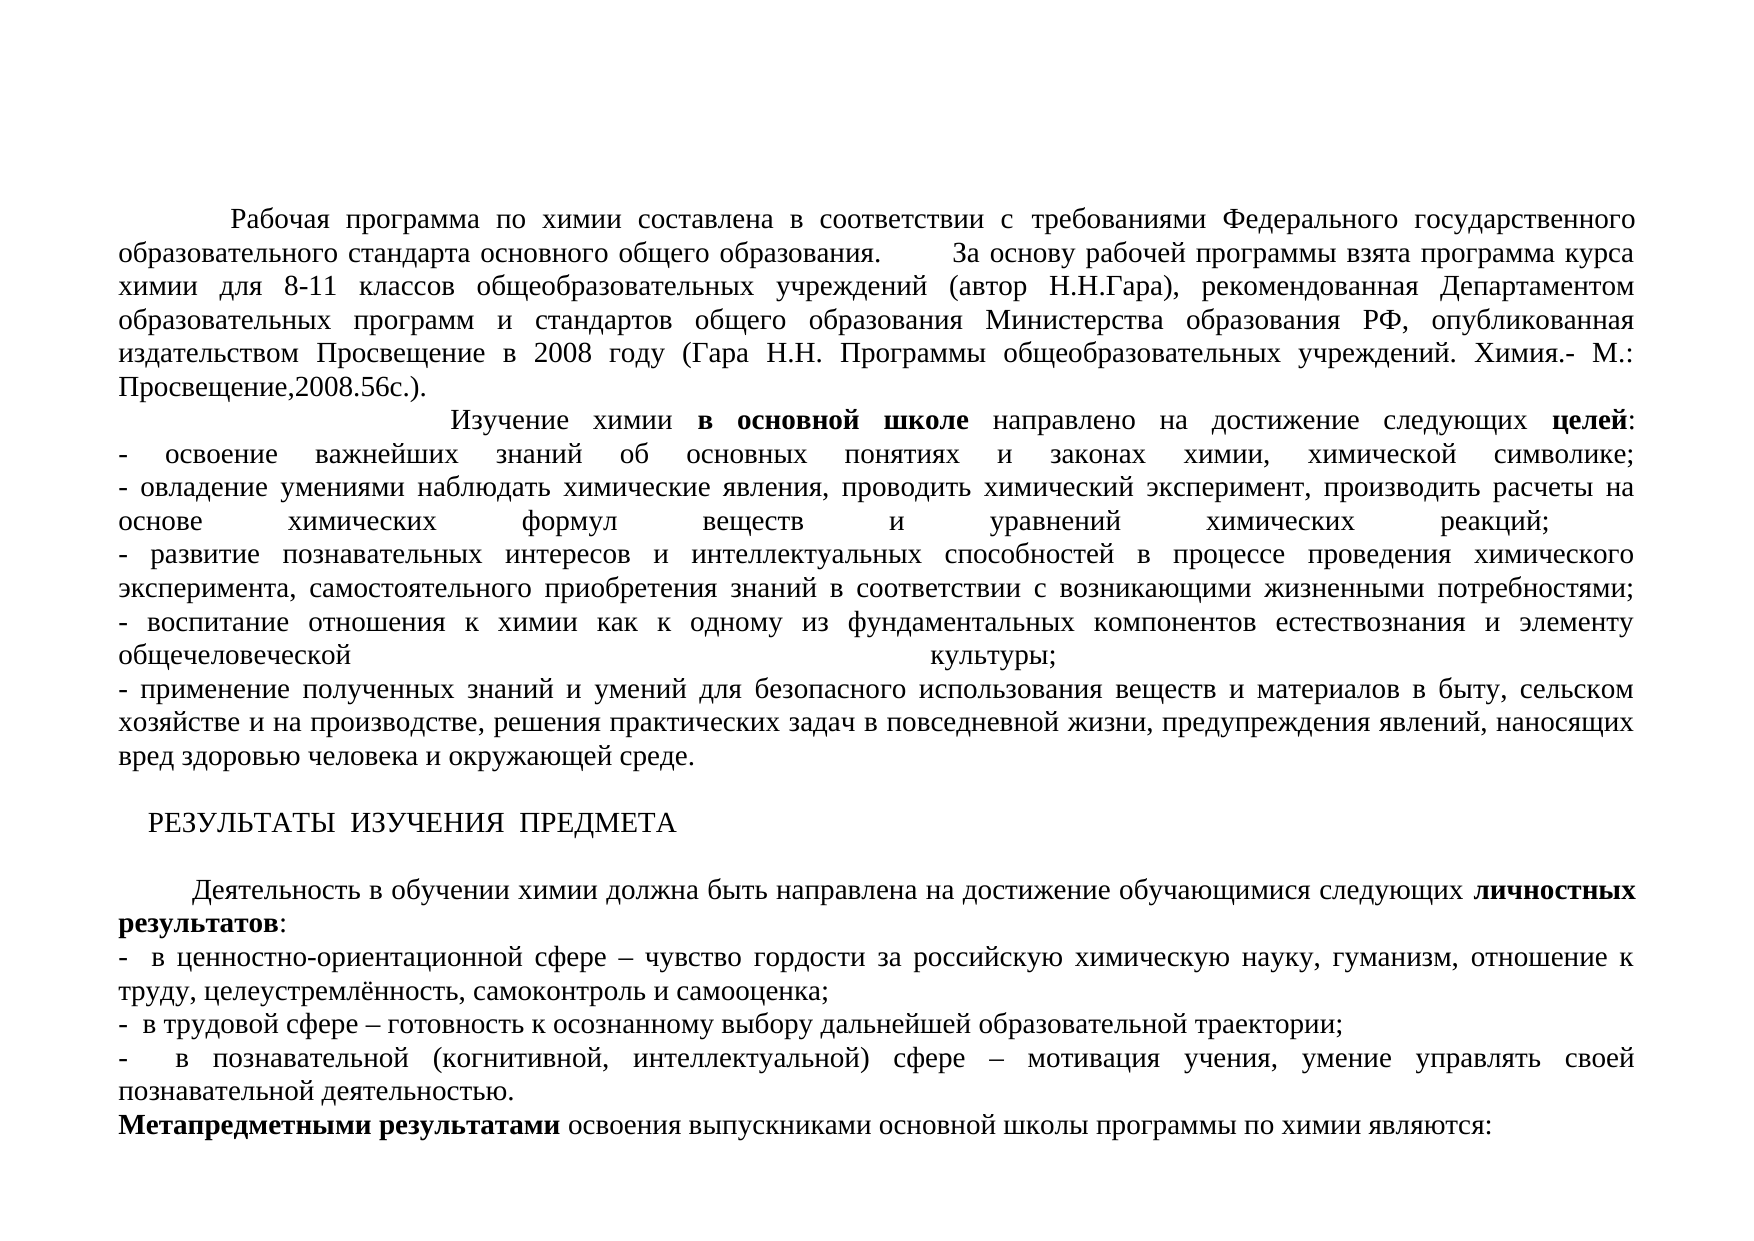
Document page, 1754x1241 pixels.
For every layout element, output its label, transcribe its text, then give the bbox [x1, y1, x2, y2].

text - в трудовой сфере – готовность к осознанному выбору дальнейшей образовательной траектории; [118, 1006, 1636, 1040]
text Рабочая программа по химии составлена в соответствии с требованиями Федерального государственного образовательного стандарта основного общего образования. За основу рабочей программы взята программа курса химии для 8-11 классов общеобразовательных учреждений (автор Н.Н.Гара), рекомендованная Департаментом образовательных программ и стандартов общего образования Министерства образования РФ, опубликованная издательством Просвещение в 2008 году (Гара Н.Н. Программы общеобразовательных учреждений. Химия.- М.: Просвещение,2008.56с.). Изучение химии в основной школе направлено на достижение следующих целей: - освоение важнейших знаний об основных понятиях и законах химии, химической символике; - овладение умениями наблюдать химические явления, проводить химический эксперимент, производить расчеты на основе химических формул веществ и уравнений химических реакций; - развитие познавательных интересов и интеллектуальных способностей в процессе проведения химического эксперимента, самостоятельного приобретения знаний в соответствии с возникающими жизненными потребностями; - воспитание отношения к химии как к одному из фундаментальных компонентов естествознания и элементу общечеловеческой культуры; - применение полученных знаний и умений для безопасного использования веществ и материалов в быту, сельском хозяйстве и на производстве, решения практических задач в повседневной жизни, предупреждения явлений, наносящих вред здоровью человека и окружающей среде. [118, 201, 1636, 771]
text Метапредметными результатами освоения выпускниками основной школы программы по химии являются: [118, 1107, 1636, 1140]
text РЕЗУЛЬТАТЫ ИЗУЧЕНИЯ ПРЕДМЕТА [118, 805, 1636, 838]
text - в познавательной (когнитивной, интеллектуальной) сфере – мотивация учения, умение управлять своей познавательной деятельностью. [118, 1040, 1636, 1107]
text - в ценностно-ориентационной сфере – чувство гордости за российскую химическую науку, гуманизм, отношение к труду, целеустремлённость, самоконтроль и самооценка; [118, 939, 1636, 1006]
text Деятельность в обучении химии должна быть направлена на достижение обучающимися следующих личностных результатов: [118, 872, 1636, 939]
